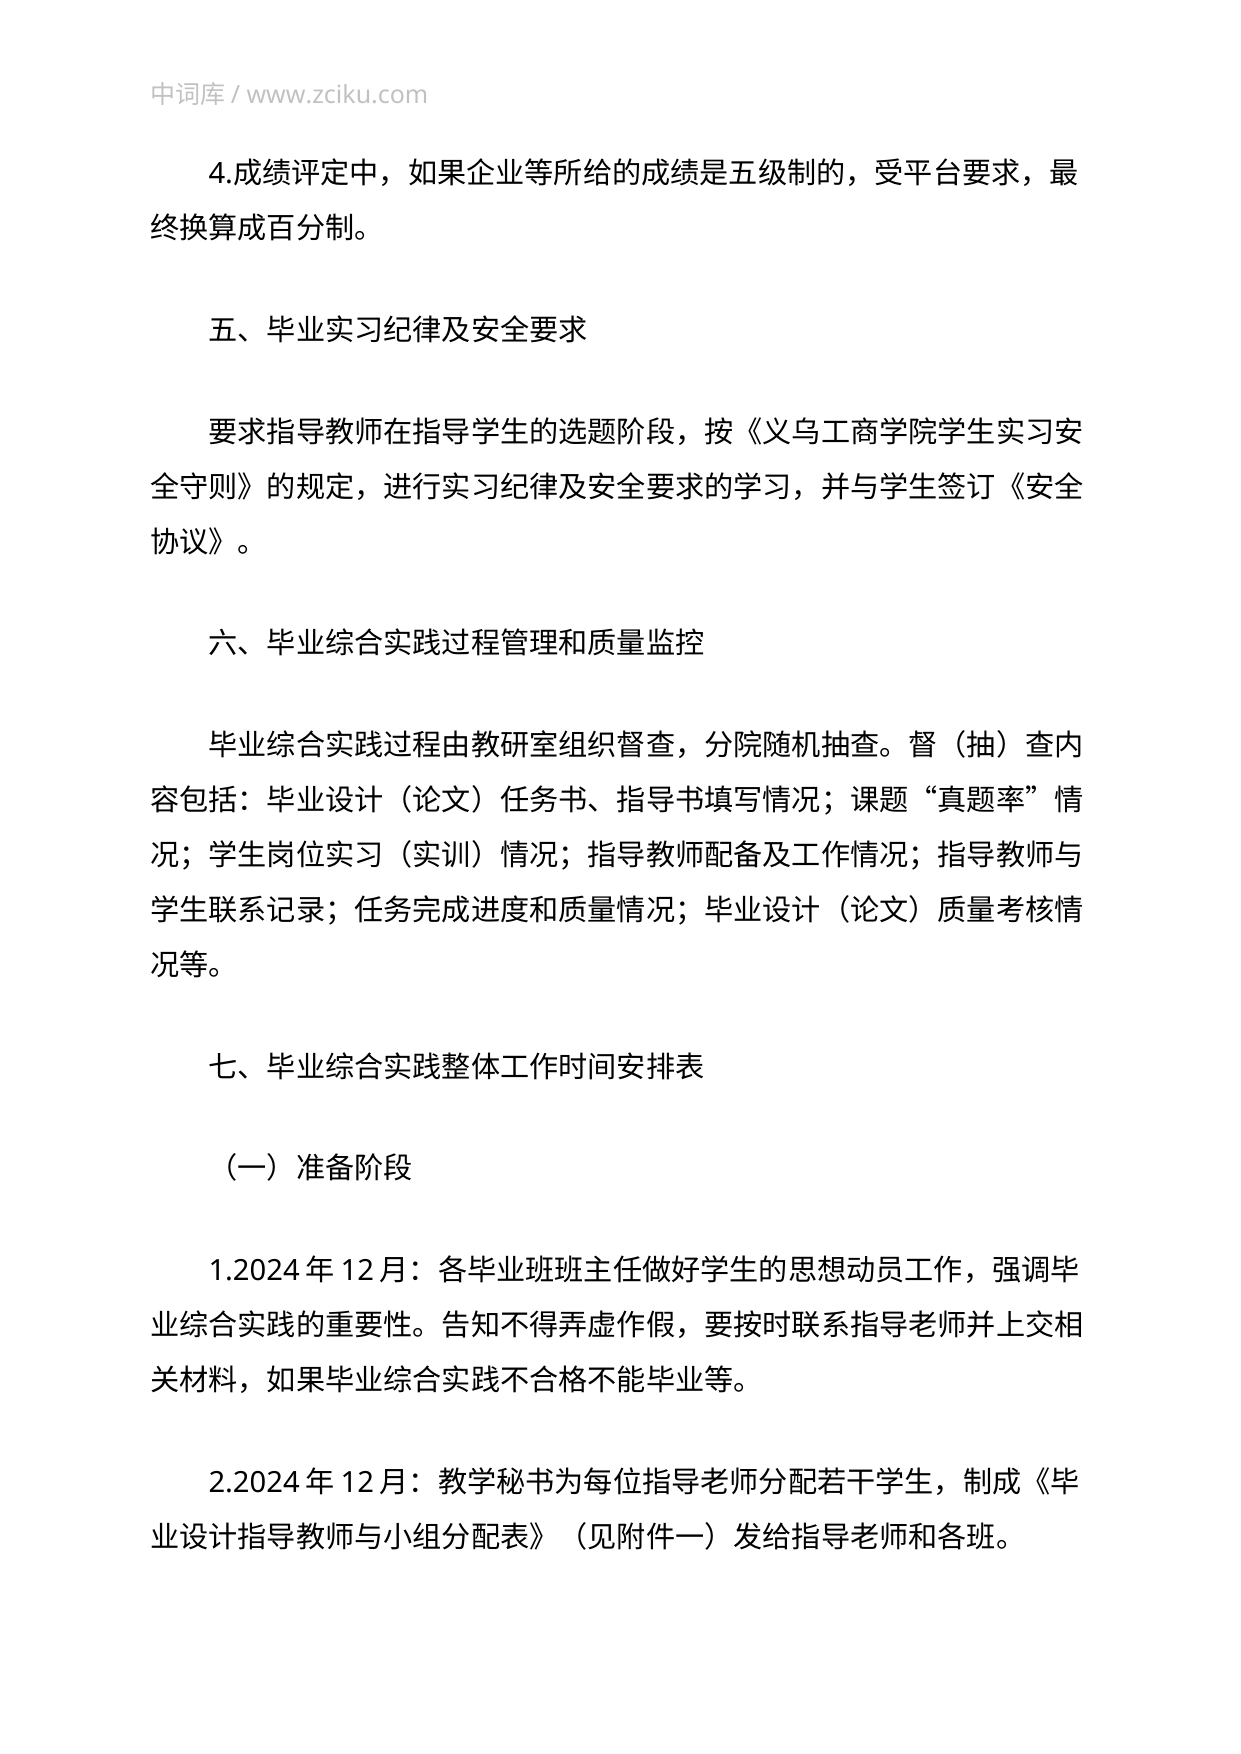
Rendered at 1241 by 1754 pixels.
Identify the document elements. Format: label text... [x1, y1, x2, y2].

text （一）准备阶段 [150, 1145, 1090, 1187]
text 六、毕业综合实践过程管理和质量监控 [150, 620, 1090, 662]
text 七、毕业综合实践整体工作时间安排表 [150, 1043, 1090, 1086]
text 2.2024年12月：教学秘书为每位指导老师分配若干学生，制成《毕业设计指导教师与小组分配表》（见附件一）发给指导老师和各班。 [150, 1458, 1090, 1556]
text 五、毕业实习纪律及安全要求 [150, 307, 1090, 349]
text 4.成绩评定中，如果企业等所给的成绩是五级制的，受平台要求，最终换算成百分制。 [150, 150, 1090, 247]
text 1.2024年12月：各毕业班班主任做好学生的思想动员工作，强调毕业综合实践的重要性。告知不得弄虚作假，要按时联系指导老师并上交相关材料，如果毕业综合实践不合格不能毕业等。 [150, 1247, 1090, 1399]
text 毕业综合实践过程由教研室组织督查，分院随机抽查。督（抽）查内容包括：毕业设计（论文）任务书、指导书填写情况；课题“真题率”情况；学生岗位实习（实训）情况；指导教师配备及工作情况；指导教师与学生联系记录；任务完成进度和质量情况；毕业设计（论文）质量考核情况等。 [150, 722, 1090, 984]
text 要求指导教师在指导学生的选题阶段，按《义乌工商学院学生实习安全守则》的规定，进行实习纪律及安全要求的学习，并与学生签订《安全协议》。 [150, 408, 1090, 561]
